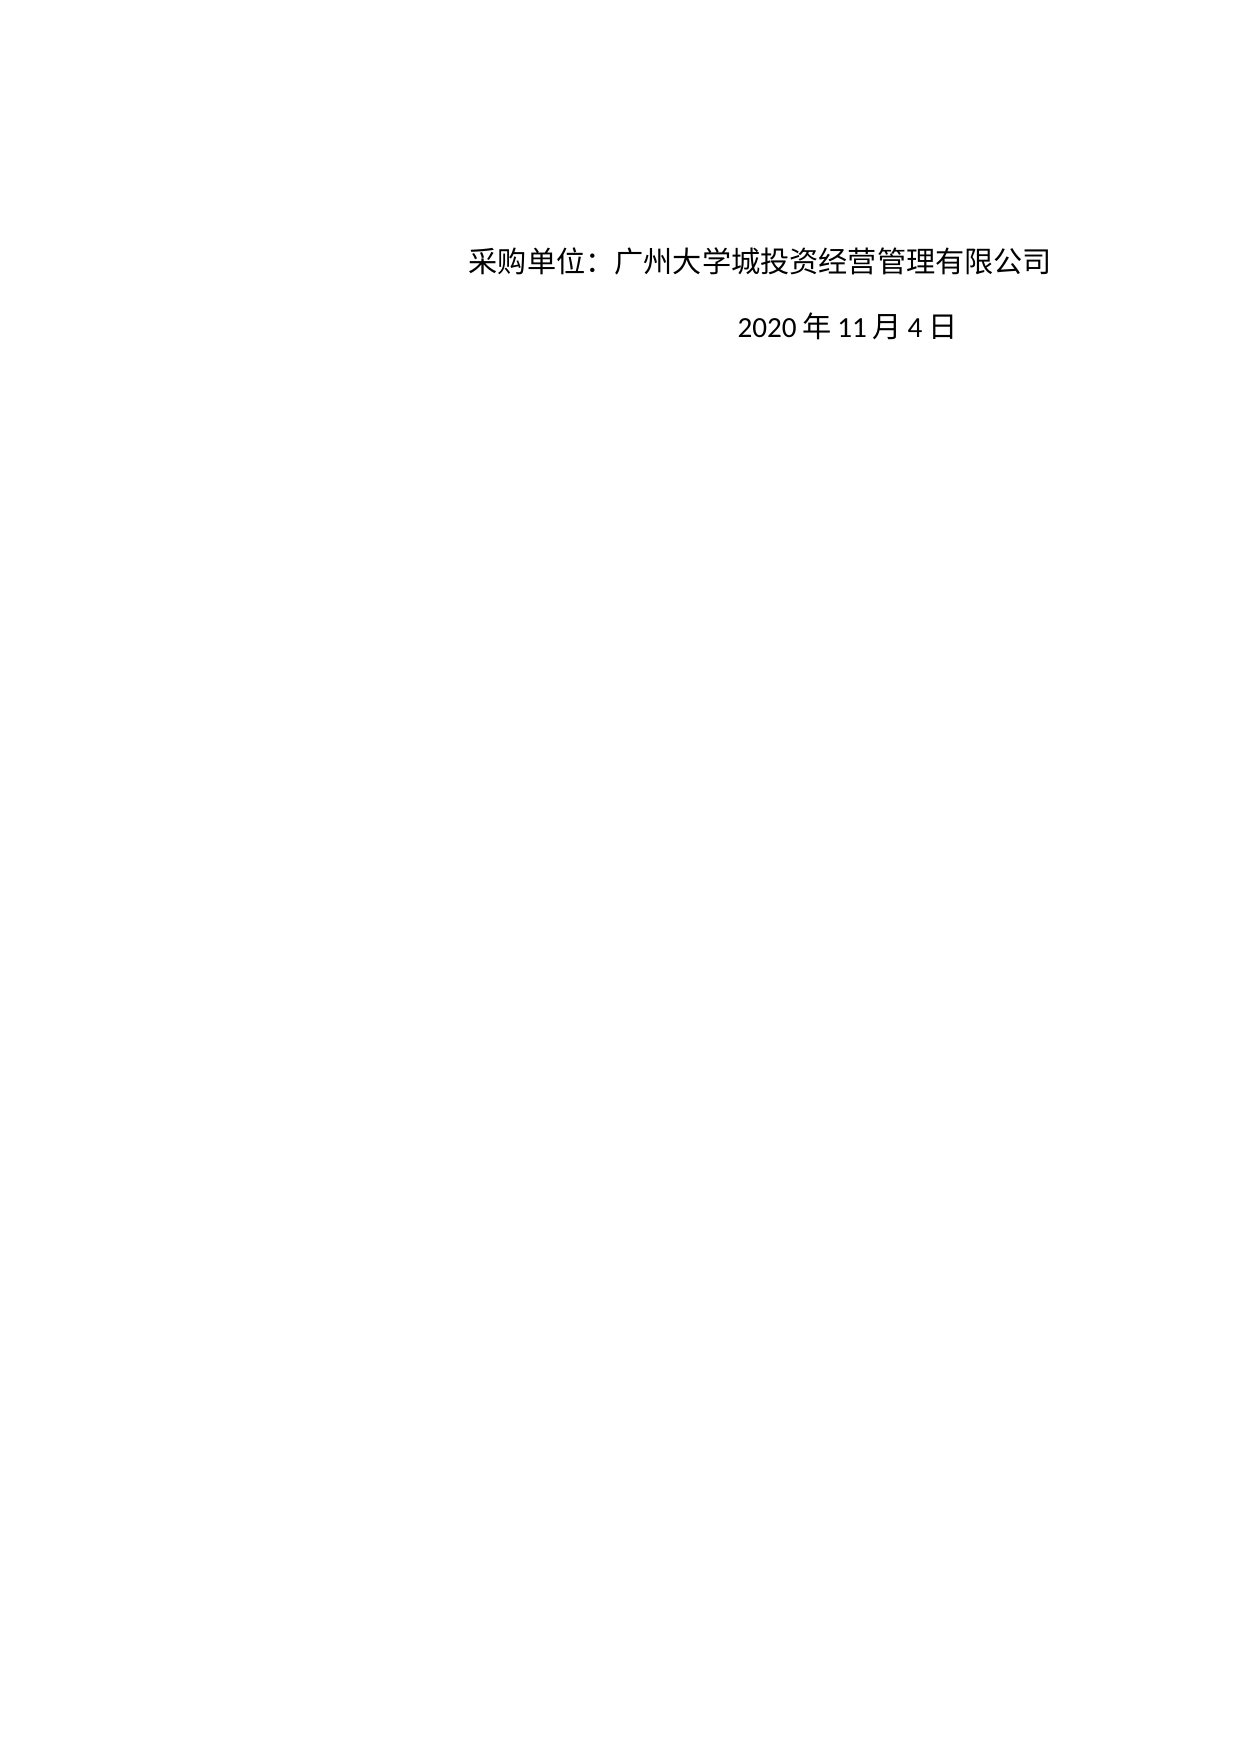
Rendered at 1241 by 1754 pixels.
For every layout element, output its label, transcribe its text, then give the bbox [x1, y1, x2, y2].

text 采购单位：广州大学城投资经营管理有限公司 [148, 227, 1092, 292]
text 2020年11月4日 [148, 292, 1092, 357]
